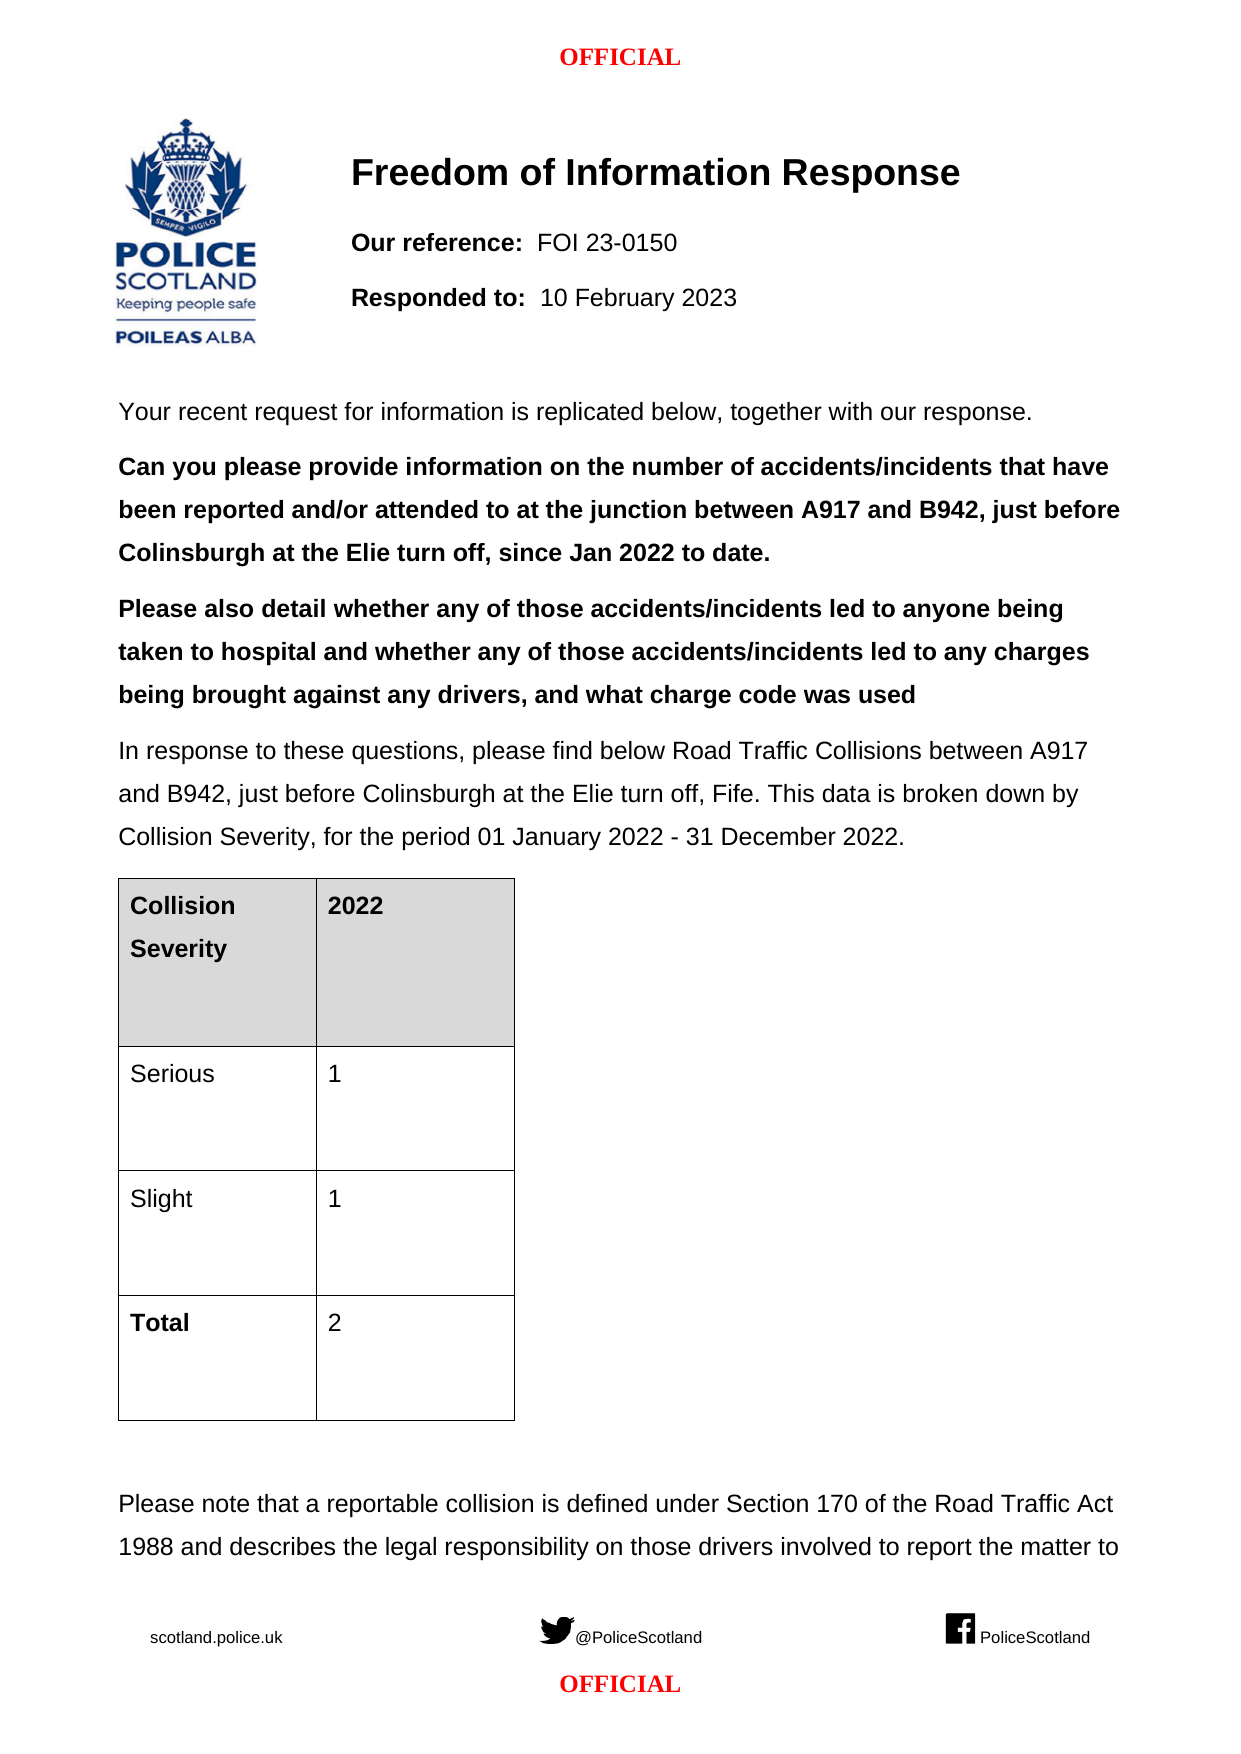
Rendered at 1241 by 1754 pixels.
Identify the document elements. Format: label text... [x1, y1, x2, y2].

picture [945, 1613, 976, 1644]
table_cell 2 [317, 1296, 514, 1419]
table_cell Slight [119, 1171, 316, 1295]
text Please also detail whether any of those accidents/incidents led to anyone being taken to hospital and whether any of those accidents/incidents led to any charges being brought against any drivers, and what charge code was used [118, 594, 1122, 709]
table_header [103, 118, 339, 384]
table_cell Serious [119, 1047, 316, 1170]
table_header Collision Severity [119, 879, 316, 1046]
picture [538, 1617, 575, 1644]
text In response to these questions, please find below Road Traffic Collisions between A917 and B942, just before Colinsburgh at the Elie turn off, Fife. This data is broken down by Collision Severity, for the period 01 January 2022 - 31 December 2022. [118, 736, 1122, 851]
picture [114, 118, 257, 347]
text Your recent request for information is replicated below, together with our response. [118, 396, 1122, 425]
table_header 2022 [317, 879, 514, 1046]
table_cell 1 [317, 1047, 514, 1170]
table_header Freedom of Information Response Our reference: FOI 23-0150 Responded to: 10 February 2023 [340, 118, 1121, 384]
text Can you please provide information on the number of accidents/incidents that have been reported and/or attended to at the junction between A917 and B942, just before Colinsburgh at the Elie turn off, since Jan 2022 to date. [118, 452, 1122, 567]
table_cell 1 [317, 1171, 514, 1295]
table_cell Total [119, 1296, 316, 1419]
